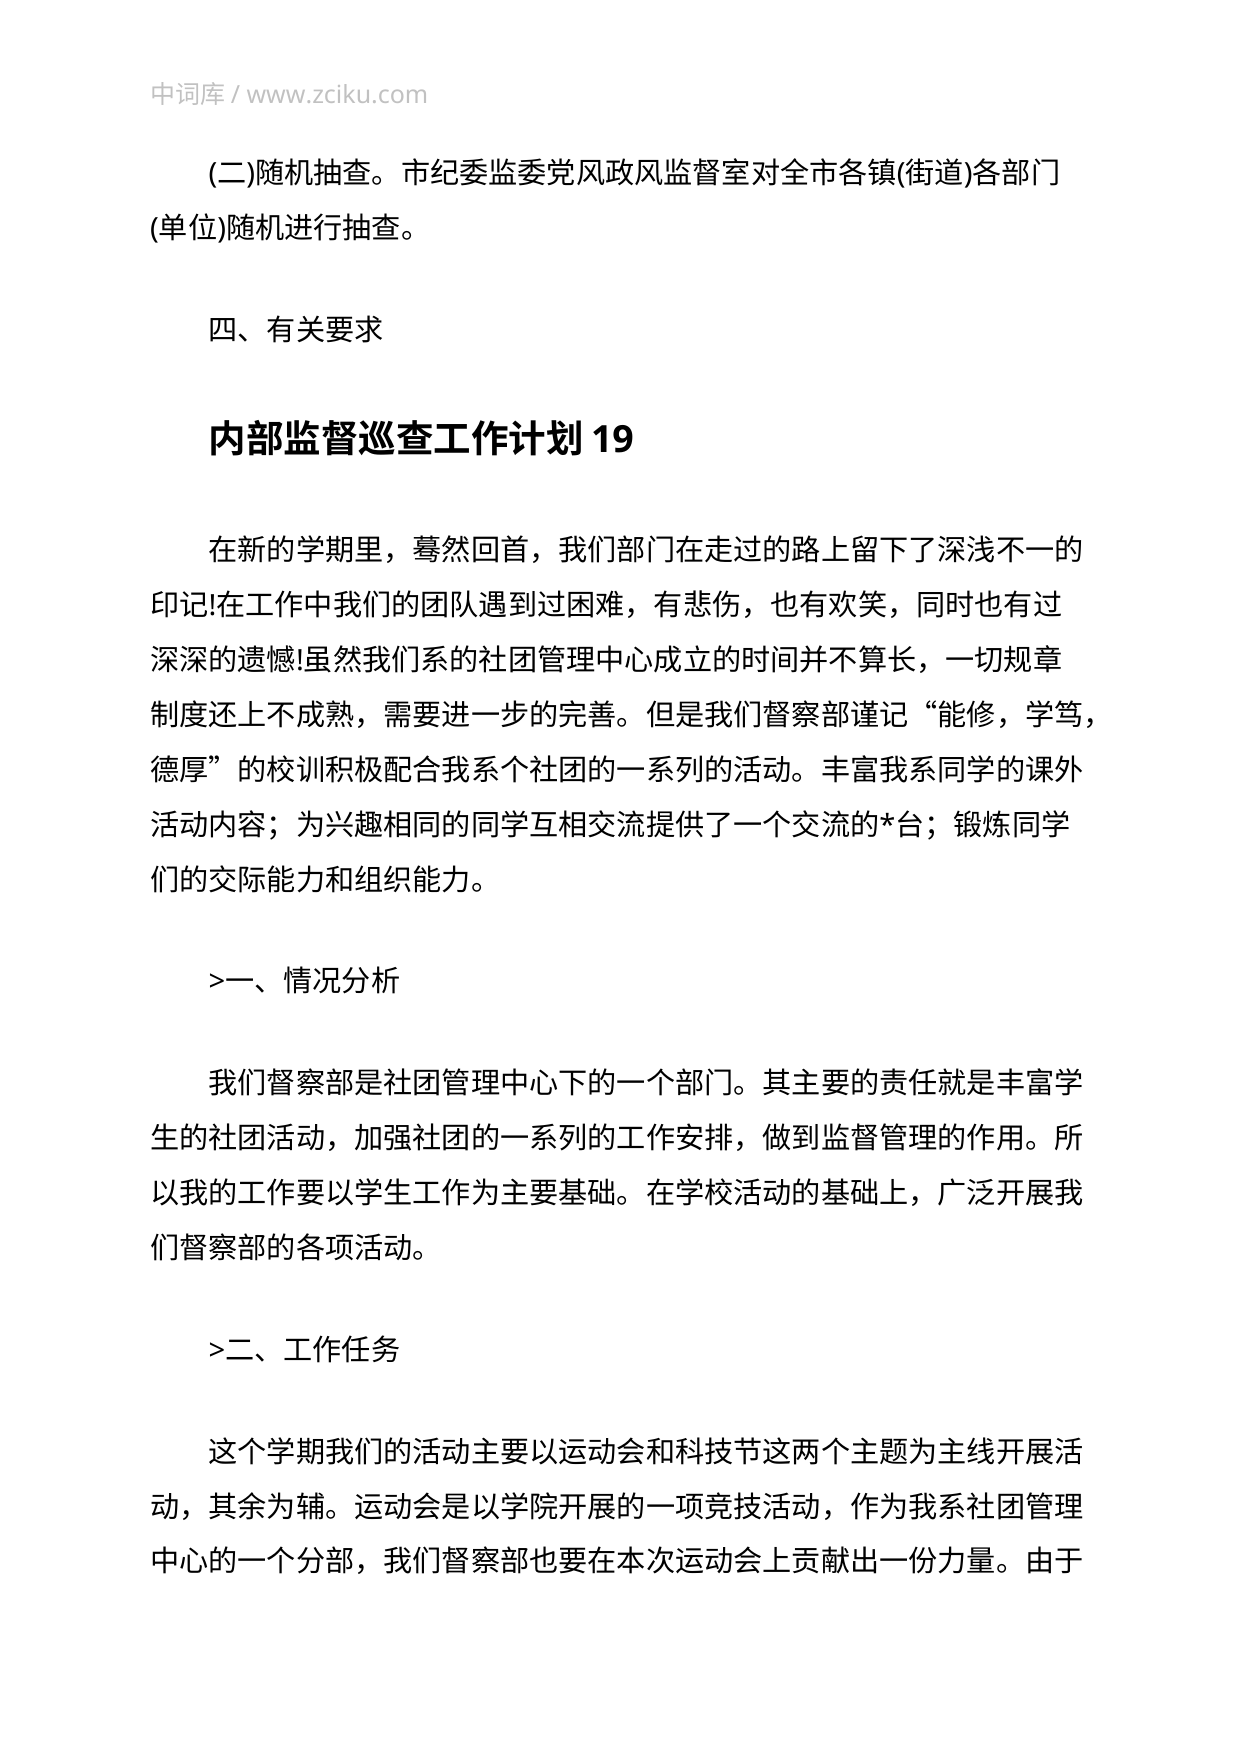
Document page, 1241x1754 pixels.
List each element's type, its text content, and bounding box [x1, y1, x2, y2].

text 在新的学期里，蓦然回首，我们部门在走过的路上留下了深浅不一的印记!在工作中我们的团队遇到过困难，有悲伤，也有欢笑，同时也有过深深的遗憾!虽然我们系的社团管理中心成立的时间并不算长，一切规章制度还上不成熟，需要进一步的完善。但是我们督察部谨记“能修，学笃，德厚”的校训积极配合我系个社团的一系列的活动。丰富我系同学的课外活动内容；为兴趣相同的同学互相交流提供了一个交流的*台；锻炼同学们的交际能力和组织能力。 [150, 526, 1090, 898]
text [150, 1428, 1090, 1580]
text >二、工作任务 [150, 1326, 1090, 1369]
text >一、情况分析 [150, 958, 1090, 1000]
text 内部监督巡查工作计划19 [150, 409, 1090, 463]
text 我们督察部是社团管理中心下的一个部门。其主要的责任就是丰富学生的社团活动，加强社团的一系列的工作安排，做到监督管理的作用。所以我的工作要以学生工作为主要基础。在学校活动的基础上，广泛开展我们督察部的各项活动。 [150, 1060, 1090, 1267]
text 四、有关要求 [150, 307, 1090, 349]
text (二)随机抽查。市纪委监委党风政风监督室对全市各镇(街道)各部门(单位)随机进行抽查。 [150, 150, 1090, 247]
